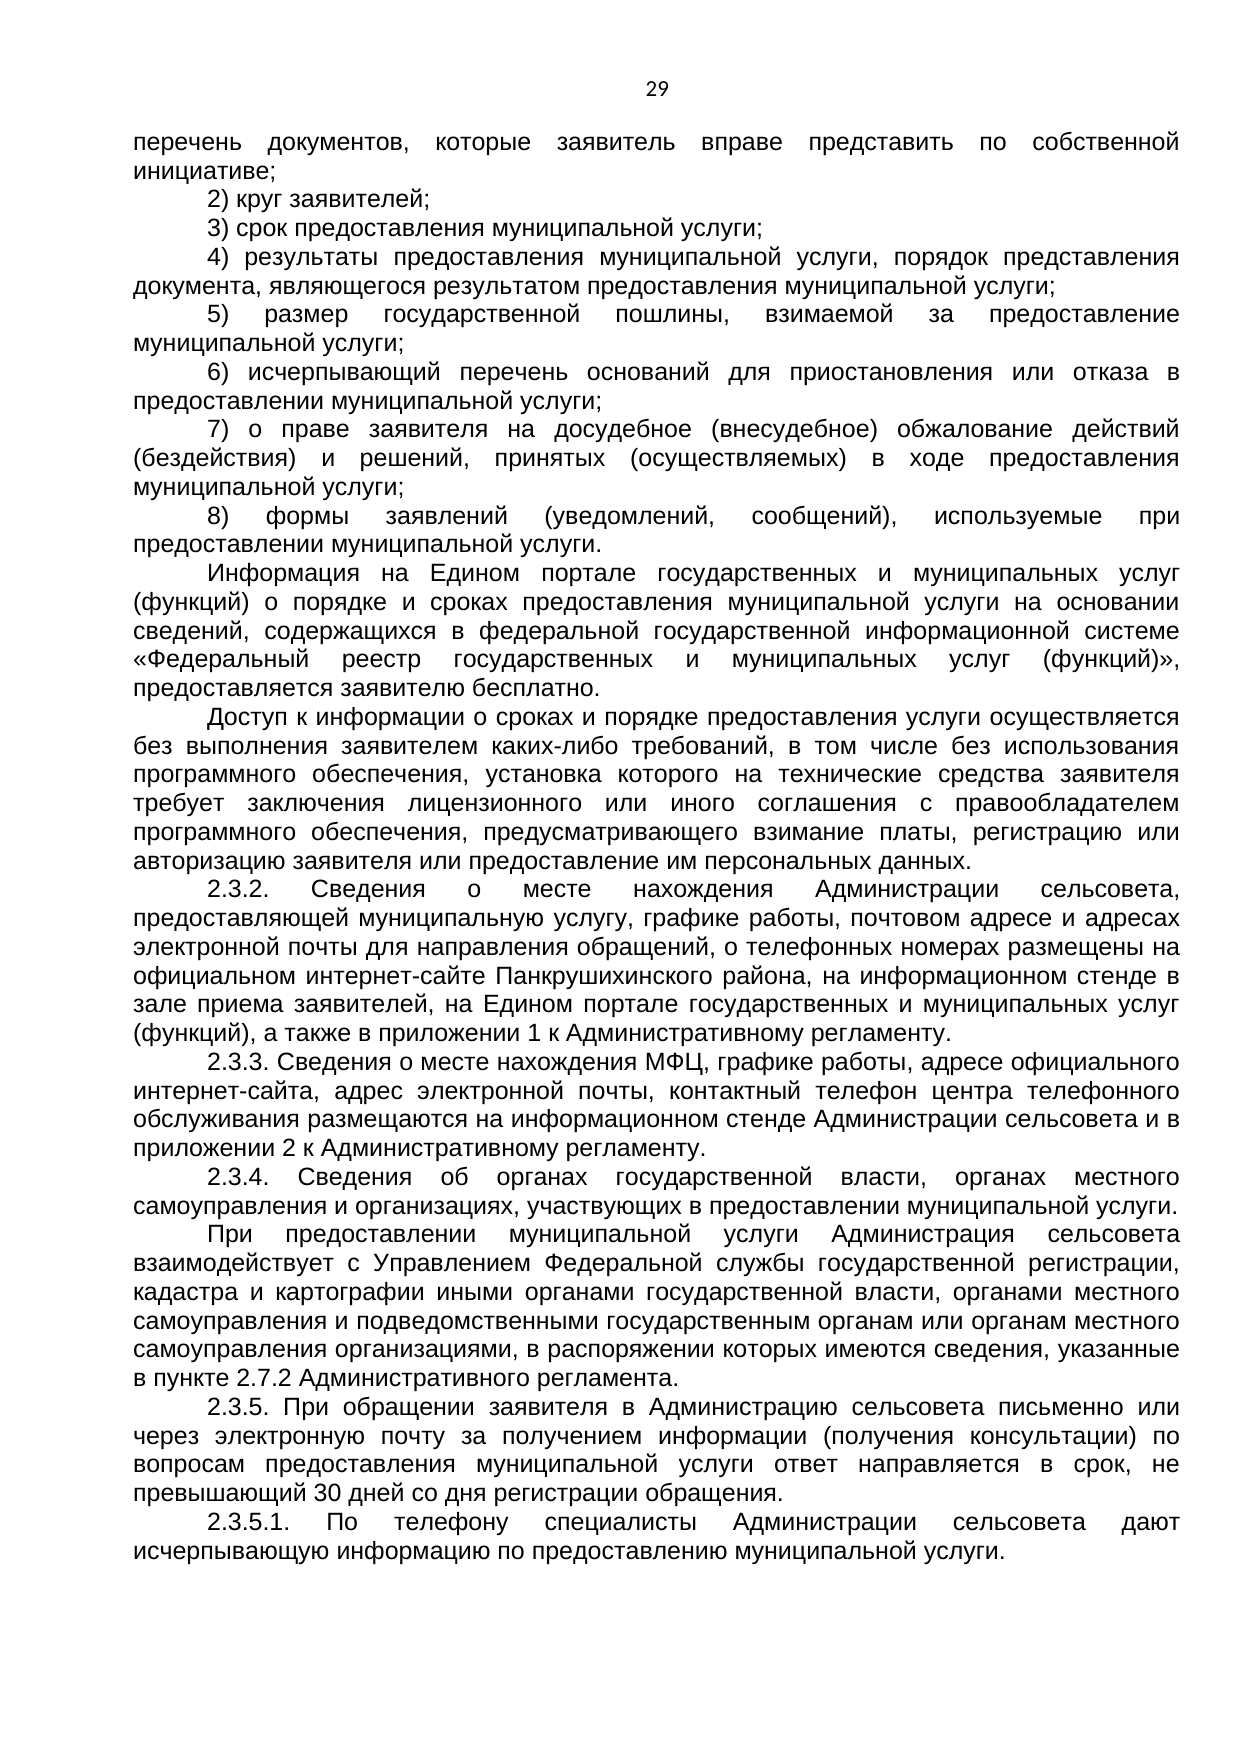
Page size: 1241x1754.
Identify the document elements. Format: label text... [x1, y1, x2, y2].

text 8) формы заявлений (уведомлений, сообщений), используемые при предоставлении муниципальной услуги. [133, 501, 1181, 558]
text 7) о праве заявителя на досудебное (внесудебное) обжалование действий (бездействия) и решений, принятых (осуществляемых) в ходе предоставления муниципальной услуги; [133, 414, 1181, 501]
text 6) исчерпывающий перечень оснований для приостановления или отказа в предоставлении муниципальной услуги; [133, 357, 1181, 414]
text 2.3.2. Сведения о месте нахождения Администрации сельсовета, предоставляющей муниципальную услугу, графике работы, почтовом адресе и адресах электронной почты для направления обращений, о телефонных номерах размещены на официальном интернет-сайте Панкрушихинского района, на информационном стенде в зале приема заявителей, на Едином портале государственных и муниципальных услуг (функций), а также в приложении 1 к Административному регламенту. [133, 874, 1181, 1047]
text Информация на Едином портале государственных и муниципальных услуг (функций) о порядке и сроках предоставления муниципальной услуги на основании сведений, содержащихся в федеральной государственной информационной системе «Федеральный реестр государственных и муниципальных услуг (функций)», предоставляется заявителю бесплатно. [133, 558, 1181, 702]
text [133, 127, 1181, 184]
text Доступ к информации о сроках и порядке предоставления услуги осуществляется без выполнения заявителем каких-либо требований, в том числе без использования программного обеспечения, установка которого на технические средства заявителя требует заключения лицензионного или иного соглашения с правообладателем программного обеспечения, предусматривающего взимание платы, регистрацию или авторизацию заявителя или предоставление им персональных данных. [133, 702, 1181, 874]
text 2.3.5.1. По телефону специалисты Администрации сельсовета дают исчерпывающую информацию по предоставлению муниципальной услуги. [133, 1507, 1181, 1564]
text 5) размер государственной пошлины, взимаемой за предоставление муниципальной услуги; [133, 299, 1181, 357]
text 2) круг заявителей; [133, 184, 1181, 213]
text При предоставлении муниципальной услуги Администрация сельсовета взаимодействует с Управлением Федеральной службы государственной регистрации, кадастра и картографии иными органами государственной власти, органами местного самоуправления и подведомственными государственным органам или органам местного самоуправления организациями, в распоряжении которых имеются сведения, указанные в пункте 2.7.2 Административного регламента. [133, 1219, 1181, 1392]
text 3) срок предоставления муниципальной услуги; [133, 213, 1181, 242]
text 2.3.4. Сведения об органах государственной власти, органах местного самоуправления и организациях, участвующих в предоставлении муниципальной услуги. [133, 1162, 1181, 1219]
text 2.3.3. Сведения о месте нахождения МФЦ, графике работы, адресе официального интернет-сайта, адрес электронной почты, контактный телефон центра телефонного обслуживания размещаются на информационном стенде Администрации сельсовета и в приложении 2 к Административному регламенту. [133, 1047, 1181, 1162]
text 2.3.5. При обращении заявителя в Администрацию сельсовета письменно или через электронную почту за получением информации (получения консультации) по вопросам предоставления муниципальной услуги ответ направляется в срок, не превышающий 30 дней со дня регистрации обращения. [133, 1392, 1181, 1507]
text 4) результаты предоставления муниципальной услуги, порядок представления документа, являющегося результатом предоставления муниципальной услуги; [133, 242, 1181, 299]
